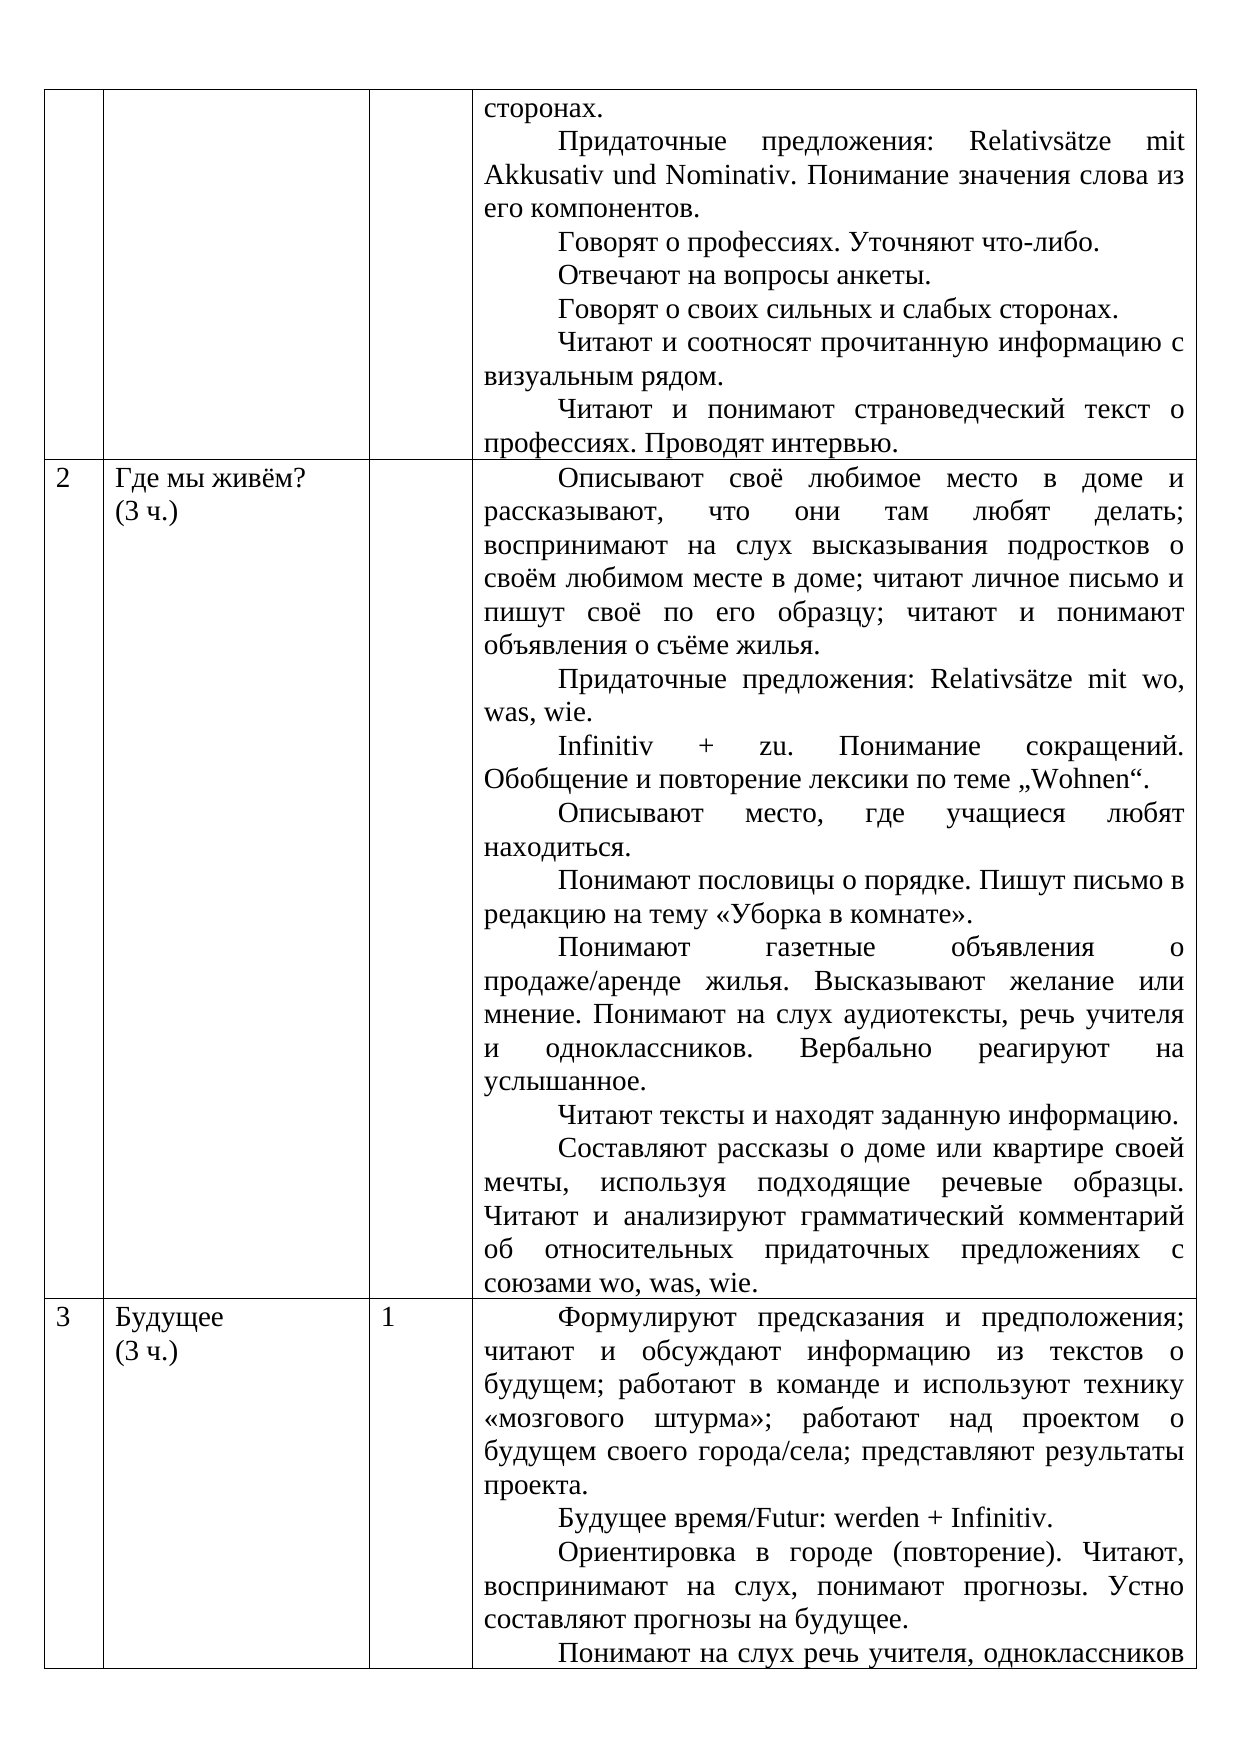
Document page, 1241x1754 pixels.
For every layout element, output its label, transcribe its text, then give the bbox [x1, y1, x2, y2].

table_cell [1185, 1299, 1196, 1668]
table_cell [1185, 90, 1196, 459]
table_cell 1 [370, 1299, 472, 1668]
table_cell Будущее (3 ч.) [104, 1299, 369, 1668]
table_cell [370, 90, 472, 459]
table_cell 2 [45, 460, 103, 1298]
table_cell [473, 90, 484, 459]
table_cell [104, 90, 369, 459]
table_cell 3 [45, 1299, 103, 1668]
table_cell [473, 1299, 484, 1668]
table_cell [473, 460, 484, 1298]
table_cell [370, 460, 472, 1298]
table_cell Где мы живём? (3 ч.) [104, 460, 369, 1298]
table_cell 1 [45, 90, 103, 459]
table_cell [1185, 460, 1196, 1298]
